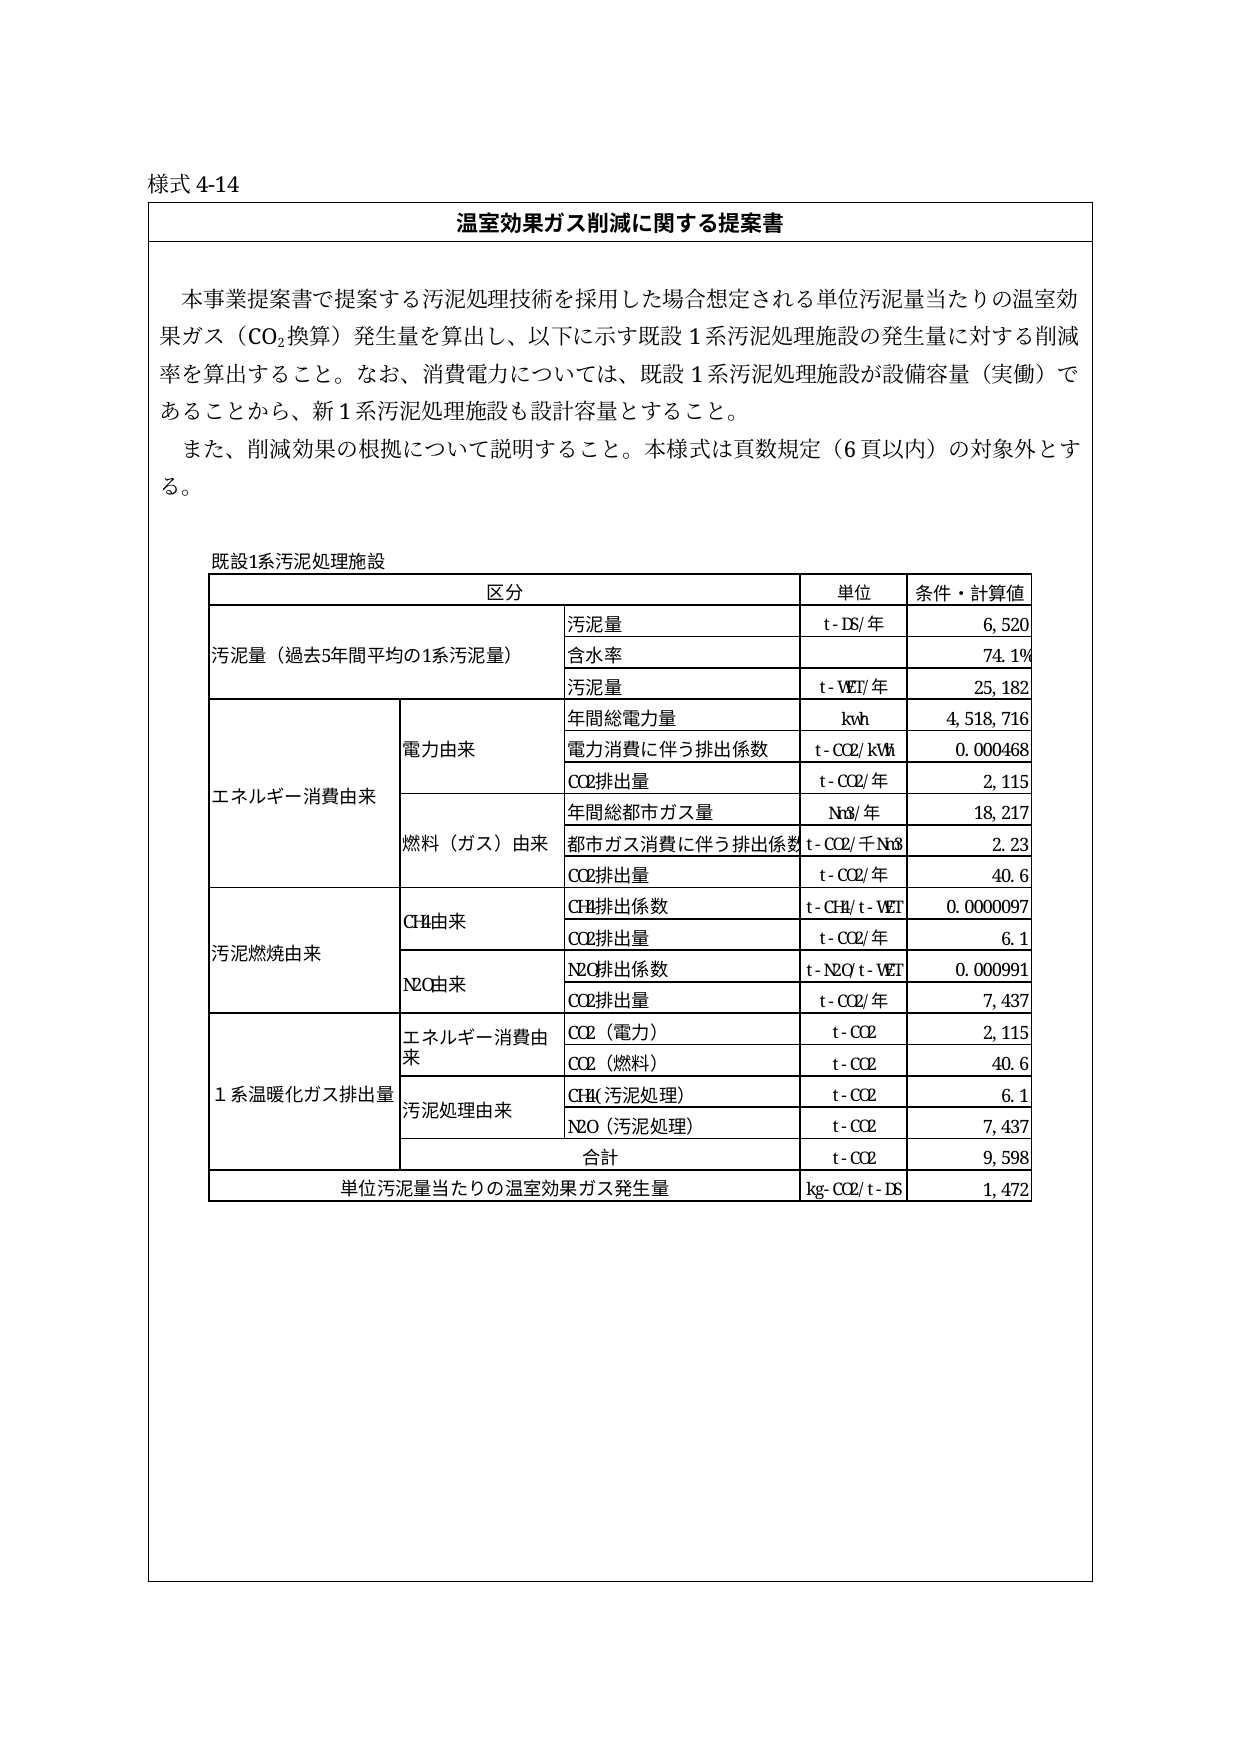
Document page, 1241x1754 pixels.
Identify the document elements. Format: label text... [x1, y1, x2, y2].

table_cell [149, 242, 1092, 1581]
table_header 温室効果ガス削減に関する提案書 [149, 203, 1092, 241]
text 様式4-14 [148, 164, 1092, 202]
